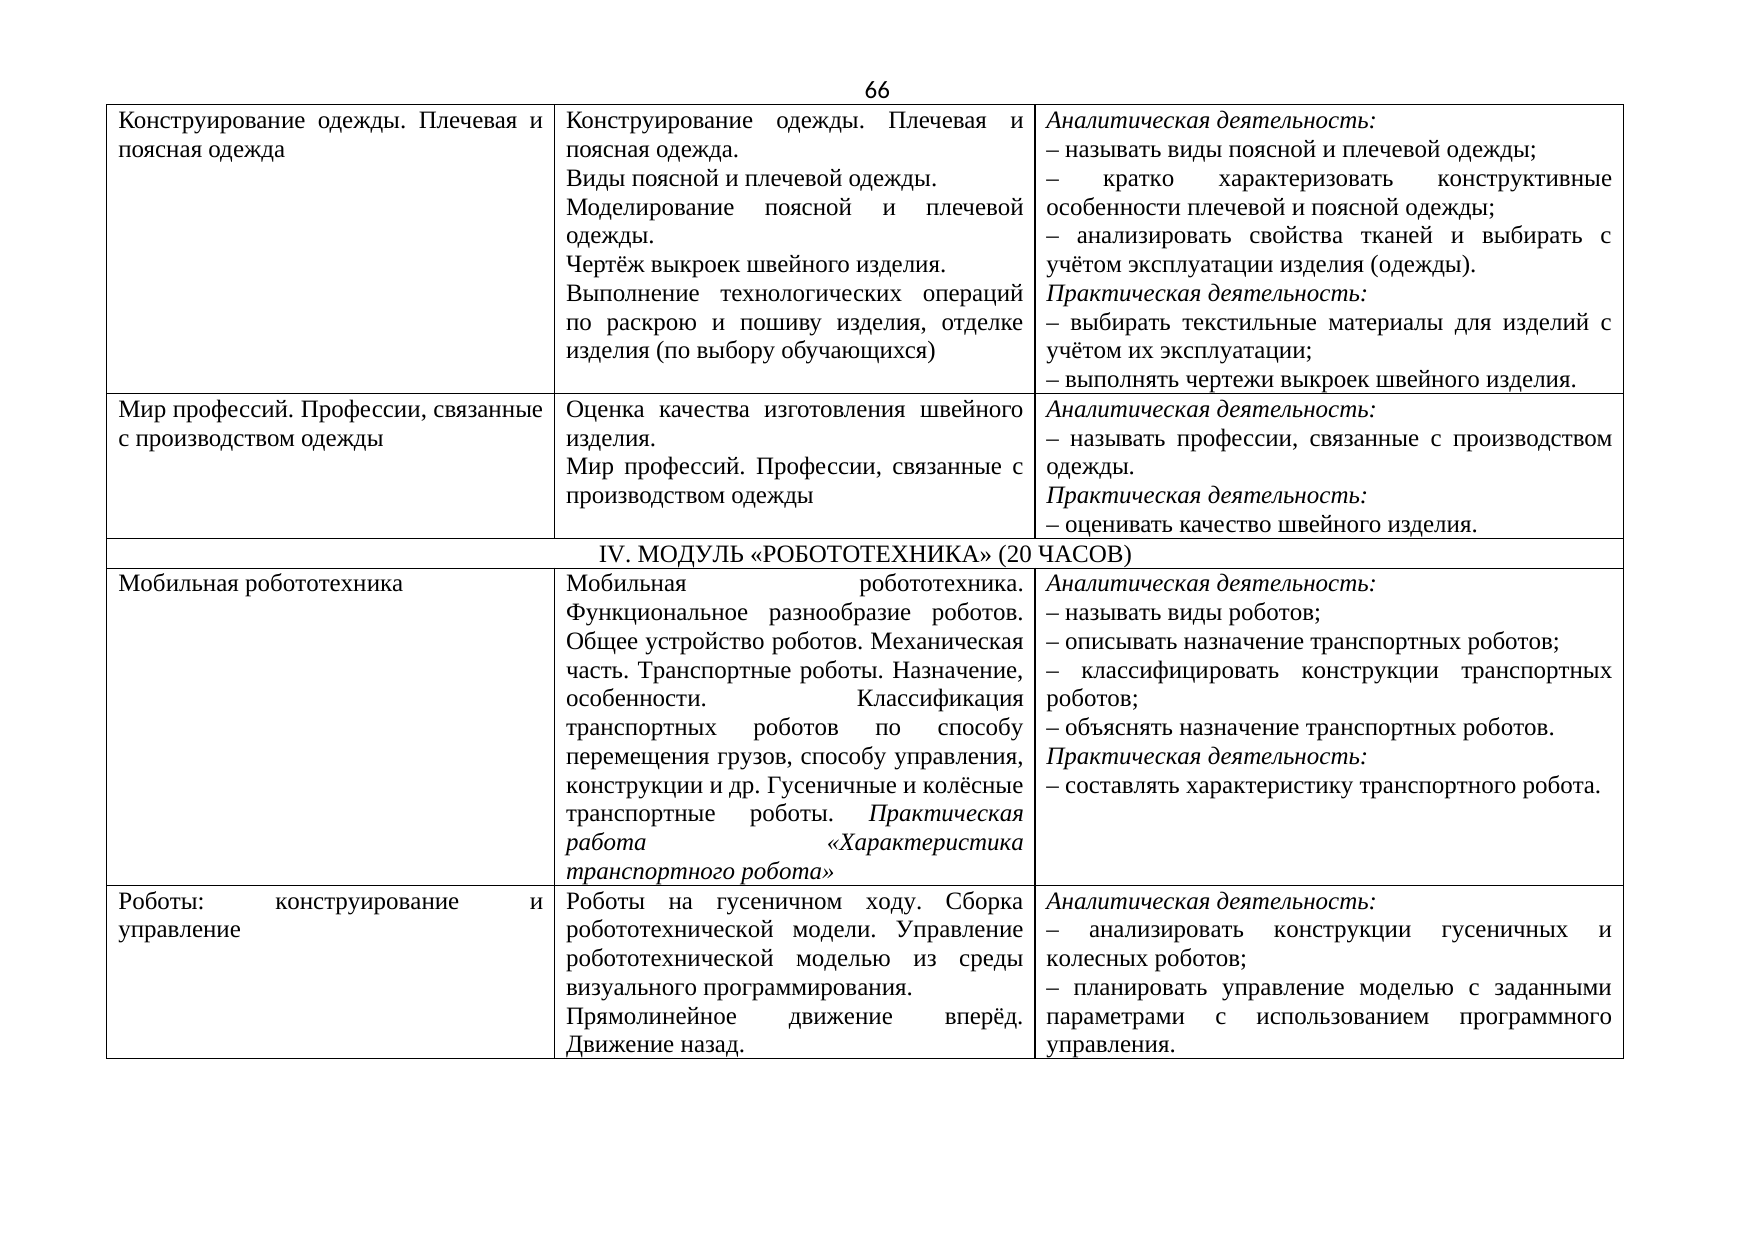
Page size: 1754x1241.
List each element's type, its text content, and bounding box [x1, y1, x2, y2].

table_cell Оценка качества изготовления швейного изделия. Мир профессий. Профессии, связанные с производством одежды [555, 394, 1034, 538]
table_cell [1036, 886, 1623, 1058]
table_cell Аналитическая деятельность: – называть профессии, связанные с производством одежды. Практическая деятельность: – оценивать качество швейного изделия. [1036, 394, 1623, 538]
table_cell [107, 886, 554, 1058]
table_cell Мобильная робототехника [107, 569, 554, 885]
table_cell IV. МОДУЛЬ «РОБОТОТЕХНИКА» (20 ЧАСОВ) [107, 539, 1623, 567]
table_cell Конструирование одежды. Плечевая и поясная одежда [107, 105, 554, 393]
table_cell Аналитическая деятельность: – называть виды роботов; – описывать назначение транспортных роботов; – классифицировать конструкции транспортных роботов; – объяснять назначение транспортных роботов. Практическая деятельность: – составлять характеристику транспортного робота. [1036, 569, 1623, 885]
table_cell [555, 886, 1034, 1058]
table_cell Аналитическая деятельность: – называть виды поясной и плечевой одежды; – кратко характеризовать конструктивные особенности плечевой и поясной одежды; – анализировать свойства тканей и выбирать с учётом эксплуатации изделия (одежды). Практическая деятельность: – выбирать текстильные материалы для изделий с учётом их эксплуатации; – выполнять чертежи выкроек швейного изделия. [1036, 105, 1623, 393]
table_cell Мобильная робототехника. Функциональное разнообразие роботов. Общее устройство роботов. Механическая часть. Транспортные роботы. Назначение, особенности. Классификация транспортных роботов по способу перемещения грузов, способу управления, конструкции и др. Гусеничные и колёсные транспортные роботы. Практическая работа «Характеристика транспортного робота» [555, 569, 1034, 885]
table_cell Мир профессий. Профессии, связанные с производством одежды [107, 394, 554, 538]
table_cell Конструирование одежды. Плечевая и поясная одежда. Виды поясной и плечевой одежды. Моделирование поясной и плечевой одежды. Чертёж выкроек швейного изделия. Выполнение технологических операций по раскрою и пошиву изделия, отделке изделия (по выбору обучающихся) [555, 105, 1034, 393]
